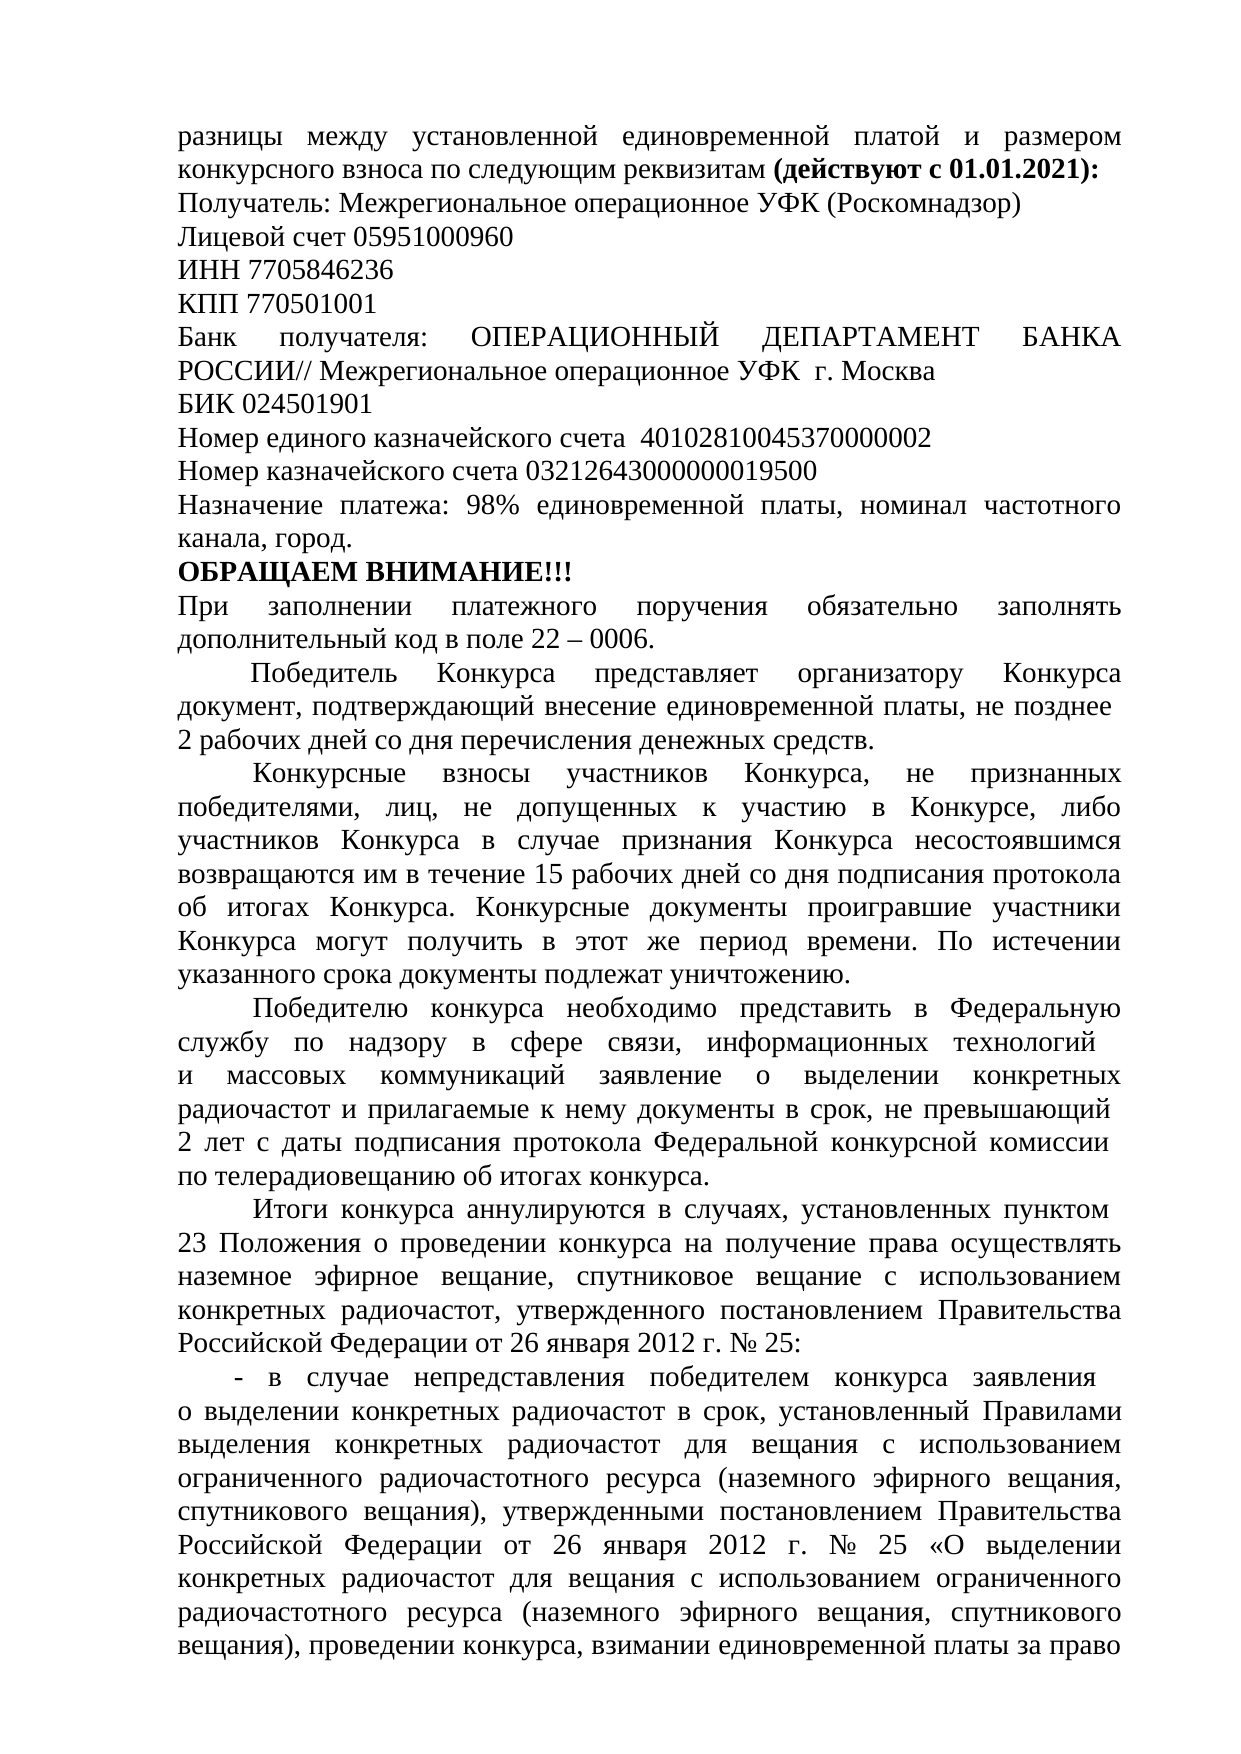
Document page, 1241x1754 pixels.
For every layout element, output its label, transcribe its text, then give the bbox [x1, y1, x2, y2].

text ИНН 7705846236 [177, 252, 1122, 286]
text Получатель: Межрегиональное операционное УФК (Роскомнадзор) [177, 185, 1122, 219]
text КПП 770501001 [177, 286, 1122, 319]
text Номер единого казначейского счета 40102810045370000002 [177, 420, 1122, 453]
text Победителю конкурса необходимо представить в Федеральную службу по надзору в сфере связи, информационных технологий и массовых коммуникаций заявление о выделении конкретных радиочастот и прилагаемые к нему документы в срок, не превышающий 2 лет с даты подписания протокола Федеральной конкурсной комиссии по телерадиовещанию об итогах конкурса. [177, 990, 1122, 1191]
text Лицевой счет 05951000960 [177, 219, 1122, 252]
text Конкурсные взносы участников Конкурса, не признанных победителями, лиц, не допущенных к участию в Конкурсе, либо участников Конкурса в случае признания Конкурса несостоявшимся возвращаются им в течение 15 рабочих дней со дня подписания протокола об итогах Конкурса. Конкурсные документы проигравшие участники Конкурса могут получить в этот же период времени. По истечении указанного срока документы подлежат уничтожению. [177, 755, 1122, 990]
text Банк получателя: ОПЕРАЦИОННЫЙ ДЕПАРТАМЕНТ БАНКА РОССИИ// Межрегиональное операционное УФК г. Москва [177, 319, 1122, 386]
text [177, 1359, 1122, 1661]
text БИК 024501901 [177, 386, 1122, 420]
text Назначение платежа: 98% единовременной платы, номинал частотного канала, город. [177, 487, 1122, 554]
text Победитель Конкурса представляет организатору Конкурса документ, подтверждающий внесение единовременной платы, не позднее 2 рабочих дней со дня перечисления денежных средств. [177, 655, 1122, 755]
text Номер казначейского счета 03212643000000019500 [177, 453, 1122, 487]
text При заполнении платежного поручения обязательно заполнять дополнительный код в поле 22 – 0006. [177, 588, 1122, 655]
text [177, 118, 1122, 185]
title Итоги конкурса аннулируются в случаях, установленных пунктом 23 Положения о проведении конкурса на получение права осуществлять наземное эфирное вещание, спутниковое вещание с использованием конкретных радиочастот, утвержденного постановлением Правительства Российской Федерации от 26 января 2012 г. № 25: [177, 1191, 1122, 1359]
text ОБРАЩАЕМ ВНИМАНИЕ!!! [177, 554, 1122, 588]
